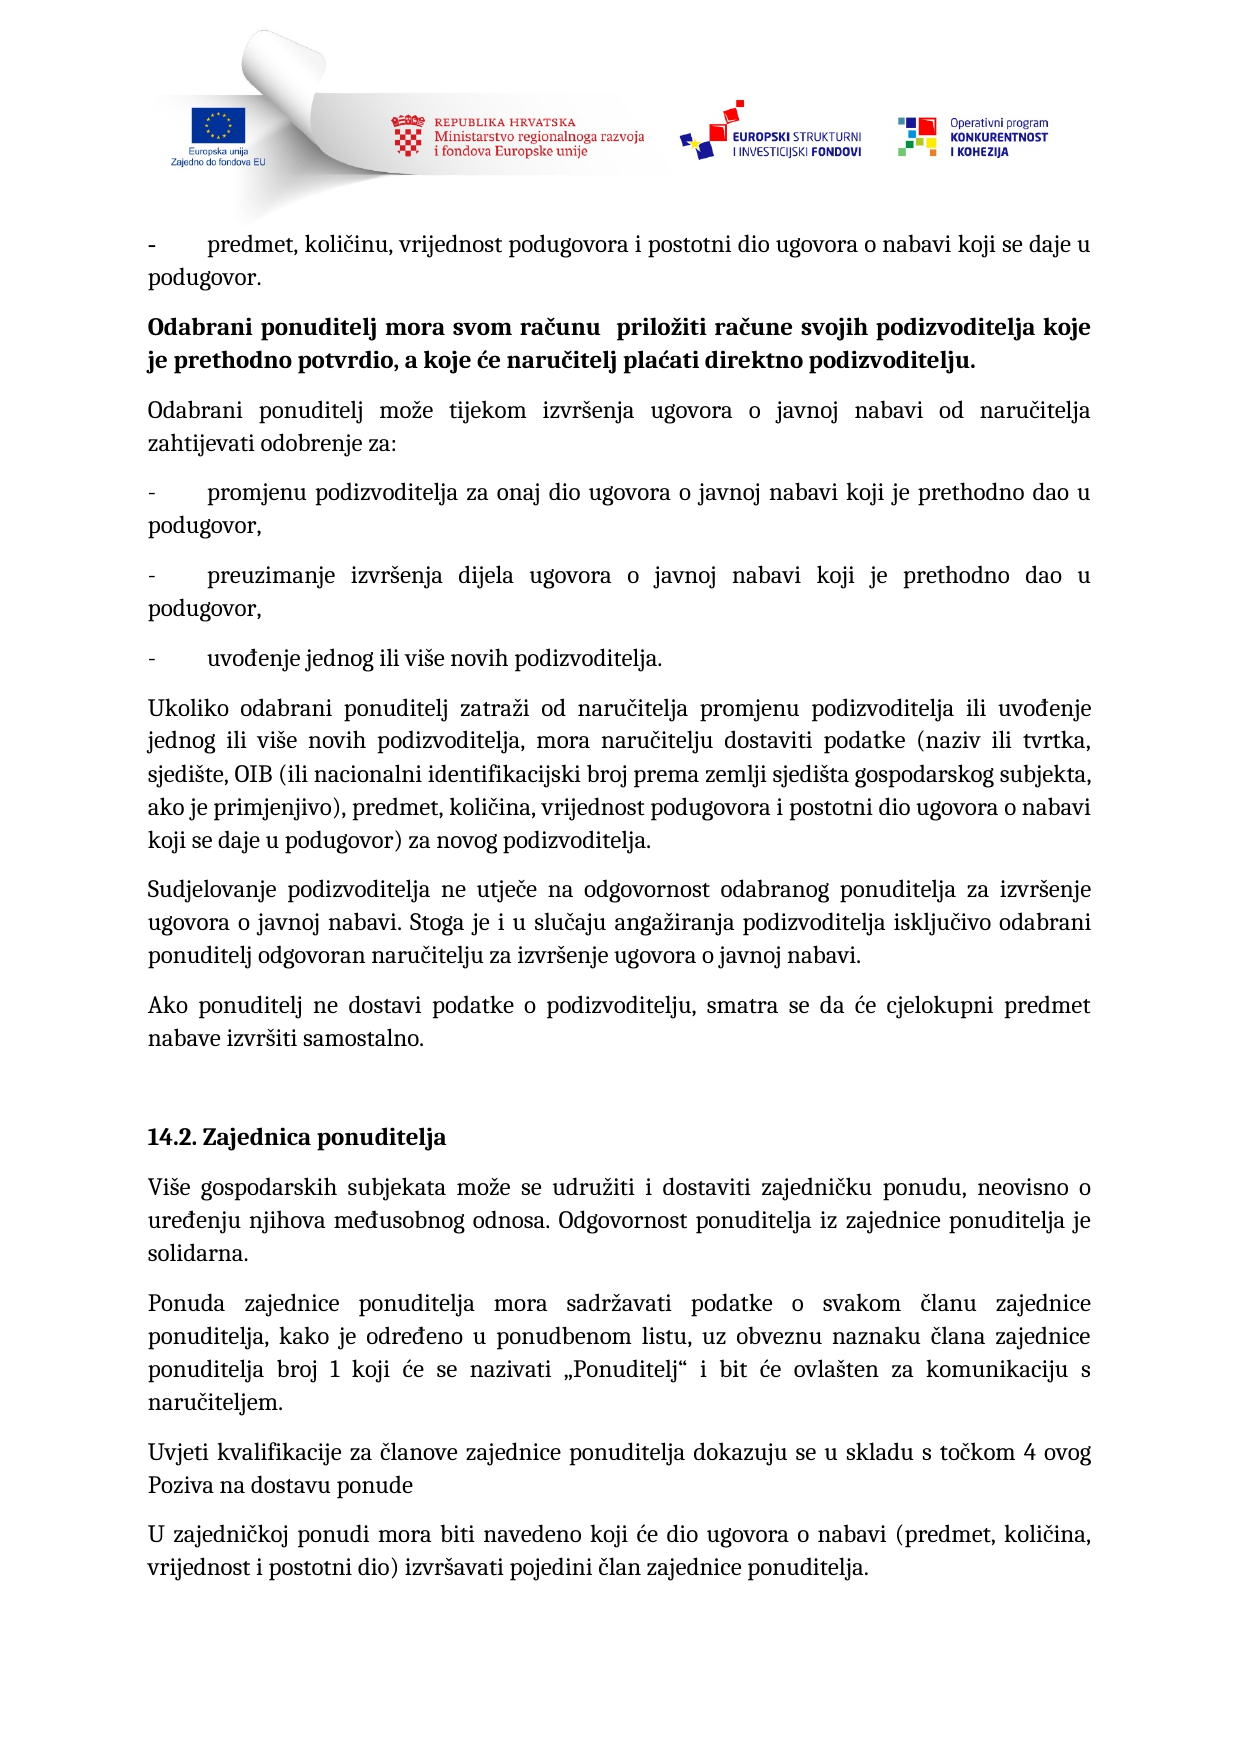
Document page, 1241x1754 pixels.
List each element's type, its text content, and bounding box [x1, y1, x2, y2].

picture [147, 29, 1093, 230]
list predmet, količinu, vrijednost podugovora i postotni dio ugovora o nabavi koji se daje u podugovor. [148, 230, 1092, 292]
text Ako ponuditelj ne dostavi podatke o podizvoditelju, smatra se da će cjelokupni predmet nabave izvršiti samostalno. [148, 991, 1092, 1053]
text Sudjelovanje podizvoditelja ne utječe na odgovornost odabranog ponuditelja za izvršenje ugovora o javnoj nabavi. Stoga je i u slučaju angažiranja podizvoditelja isključivo odabrani ponuditelj odgovoran naručitelju za izvršenje ugovora o javnoj nabavi. [148, 875, 1092, 970]
text Odabrani ponuditelj mora svom računu priložiti račune svojih podizvoditelja koje je prethodno potvrdio, a koje će naručitelj plaćati direktno podizvoditelju. [148, 313, 1092, 375]
text Ponuda zajednice ponuditelja mora sadržavati podatke o svakom članu zajednice ponuditelja, kako je određeno u ponudbenom listu, uz obveznu naznaku člana zajednice ponuditelja broj 1 koji će se nazivati „Ponuditelj“ i bit će ovlašten za komunikaciju s naručiteljem. [148, 1289, 1092, 1417]
text Uvjeti kvalifikacije za članove zajednice ponuditelja dokazuju se u skladu s točkom 4 ovog Poziva na dostavu ponude [148, 1437, 1092, 1499]
text U zajedničkoj ponudi mora biti navedeno koji će dio ugovora o nabavi (predmet, količina, vrijednost i postotni dio) izvršavati pojedini član zajednice ponuditelja. [148, 1520, 1092, 1582]
text Više gospodarskih subjekata može se udružiti i dostaviti zajedničku ponudu, neovisno o uređenju njihova međusobnog odnosa. Odgovornost ponuditelja iz zajednice ponuditelja je solidarna. [148, 1173, 1092, 1268]
text Odabrani ponuditelj može tijekom izvršenja ugovora o javnoj nabavi od naručitelja zahtijevati odobrenje za: [148, 396, 1092, 457]
text - promjenu podizvoditelja za onaj dio ugovora o javnoj nabavi koji je prethodno dao u podugovor, [148, 478, 1092, 540]
text - uvođenje jednog ili više novih podizvoditelja. [148, 644, 1092, 672]
text - preuzimanje izvršenja dijela ugovora o javnoj nabavi koji je prethodno dao u podugovor, [148, 561, 1092, 623]
text Ukoliko odabrani ponuditelj zatraži od naručitelja promjenu podizvoditelja ili uvođenje jednog ili više novih podizvoditelja, mora naručitelju dostaviti podatke (naziv ili tvrtka, sjedište, OIB (ili nacionalni identifikacijski broj prema zemlji sjedišta gospodarskog subjekta, ako je primjenjivo), predmet, količina, vrijednost podugovora i postotni dio ugovora o nabavi koji se daje u podugovor) za novog podizvoditelja. [148, 693, 1092, 854]
text 14.2. Zajednica ponuditelja [148, 1123, 1092, 1152]
